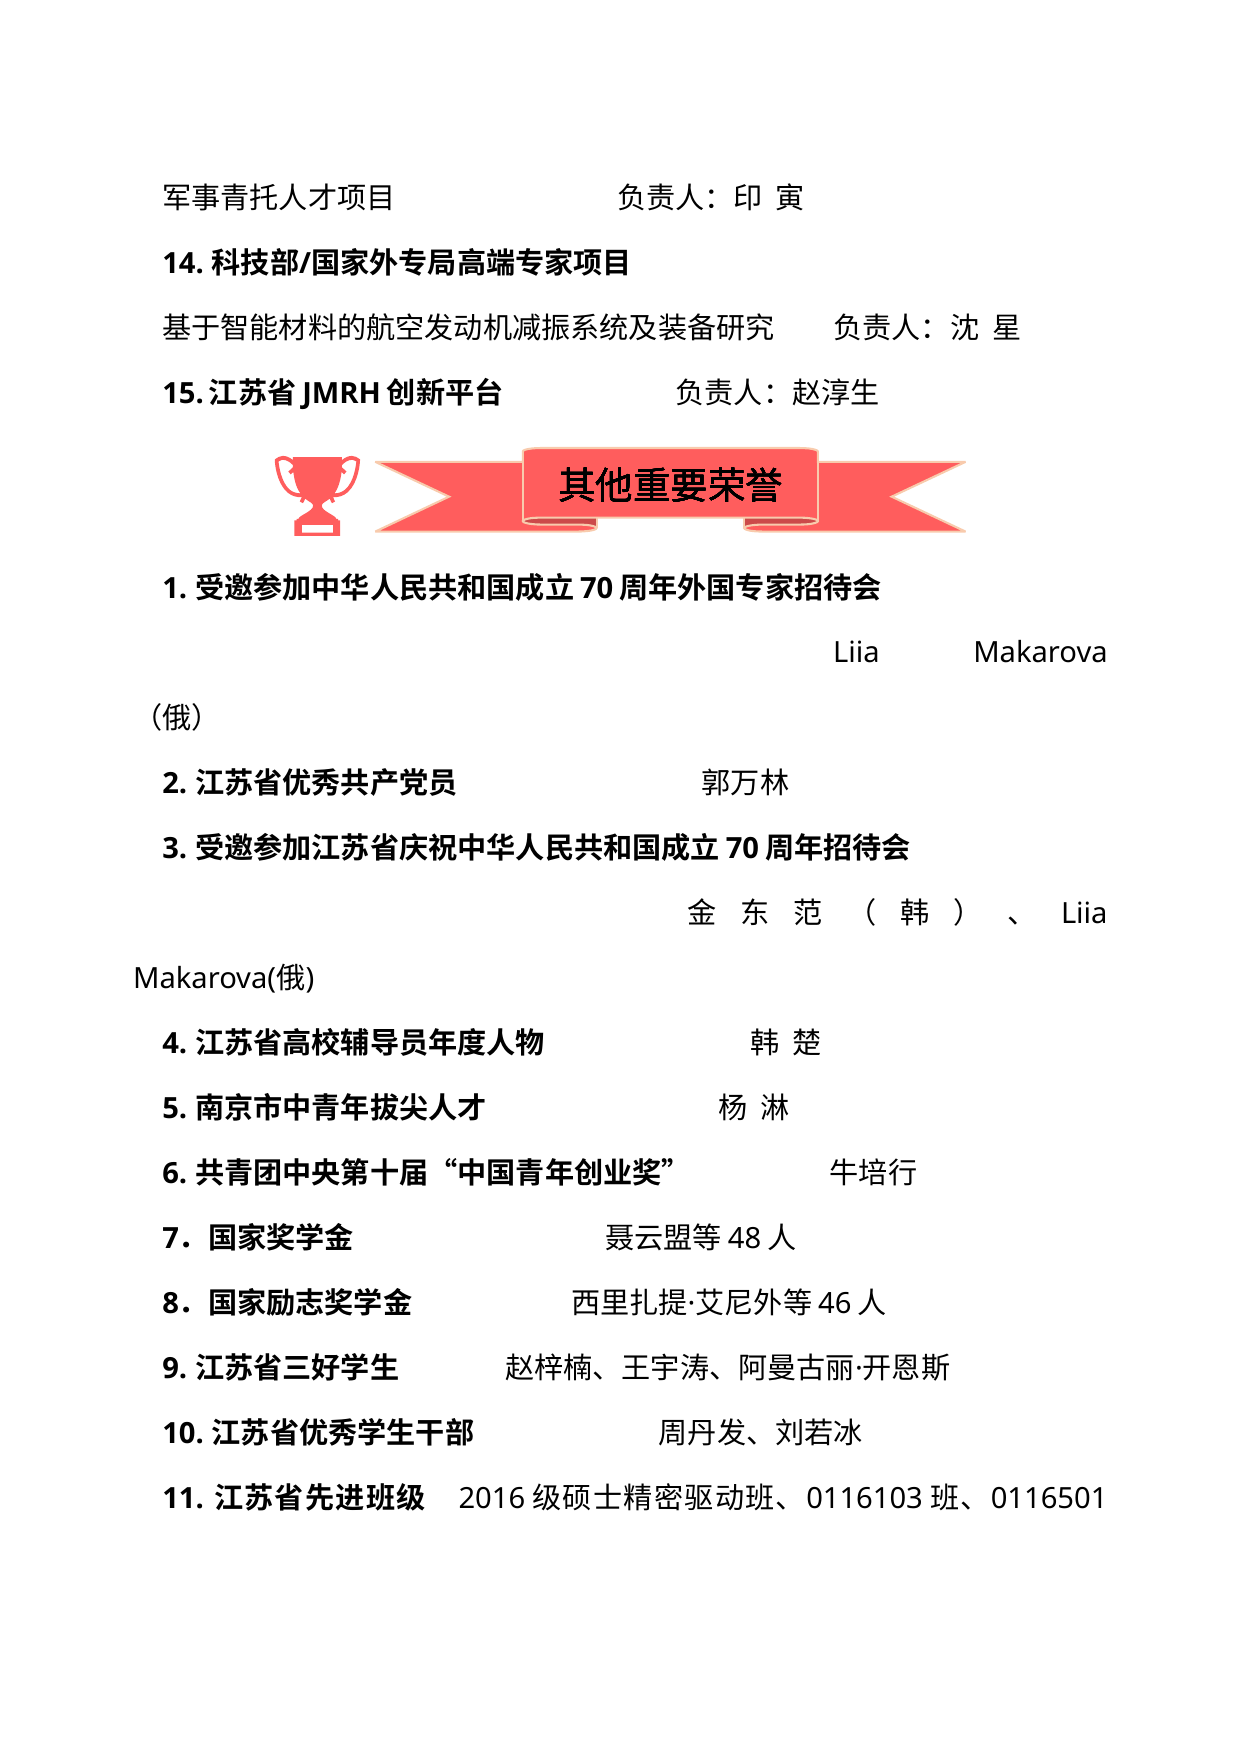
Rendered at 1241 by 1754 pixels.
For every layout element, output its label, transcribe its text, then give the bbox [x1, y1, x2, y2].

text 8．国家励志奖学金 西里扎提·艾尼外等46人 [133, 1268, 1107, 1333]
text 15. 江苏省JMRH创新平台 负责人：赵淳生 [133, 358, 1107, 423]
text 3. 受邀参加江苏省庆祝中华人民共和国成立70周年招待会 [133, 813, 1107, 878]
text 4. 江苏省高校辅导员年度人物 韩 楚 [133, 1008, 1107, 1073]
text 2. 江苏省优秀共产党员 郭万林 [133, 748, 1107, 813]
text 军事青托人才项目 负责人：印 寅 [133, 163, 1107, 228]
text Liia Makarova（俄） [133, 618, 1107, 748]
text 10. 江苏省优秀学生干部 周丹发、刘若冰 [133, 1398, 1107, 1463]
text 9. 江苏省三好学生 赵梓楠、王宇涛、阿曼古丽·开恩斯 [133, 1333, 1107, 1398]
text 7．国家奖学金 聂云盟等48人 [133, 1203, 1107, 1268]
text 1. 受邀参加中华人民共和国成立70周年外国专家招待会 [133, 553, 1107, 618]
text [133, 1463, 1107, 1528]
text 基于智能材料的航空发动机减振系统及装备研究 负责人：沈 星 [133, 293, 1107, 358]
text 6. 共青团中央第十届“中国青年创业奖” 牛培行 [133, 1138, 1107, 1203]
text 5. 南京市中青年拔尖人才 杨 淋 [133, 1073, 1107, 1138]
text 14. 科技部/国家外专局高端专家项目 [133, 228, 1107, 293]
text 金东范（韩）、Liia Makarova(俄) [133, 878, 1107, 1008]
